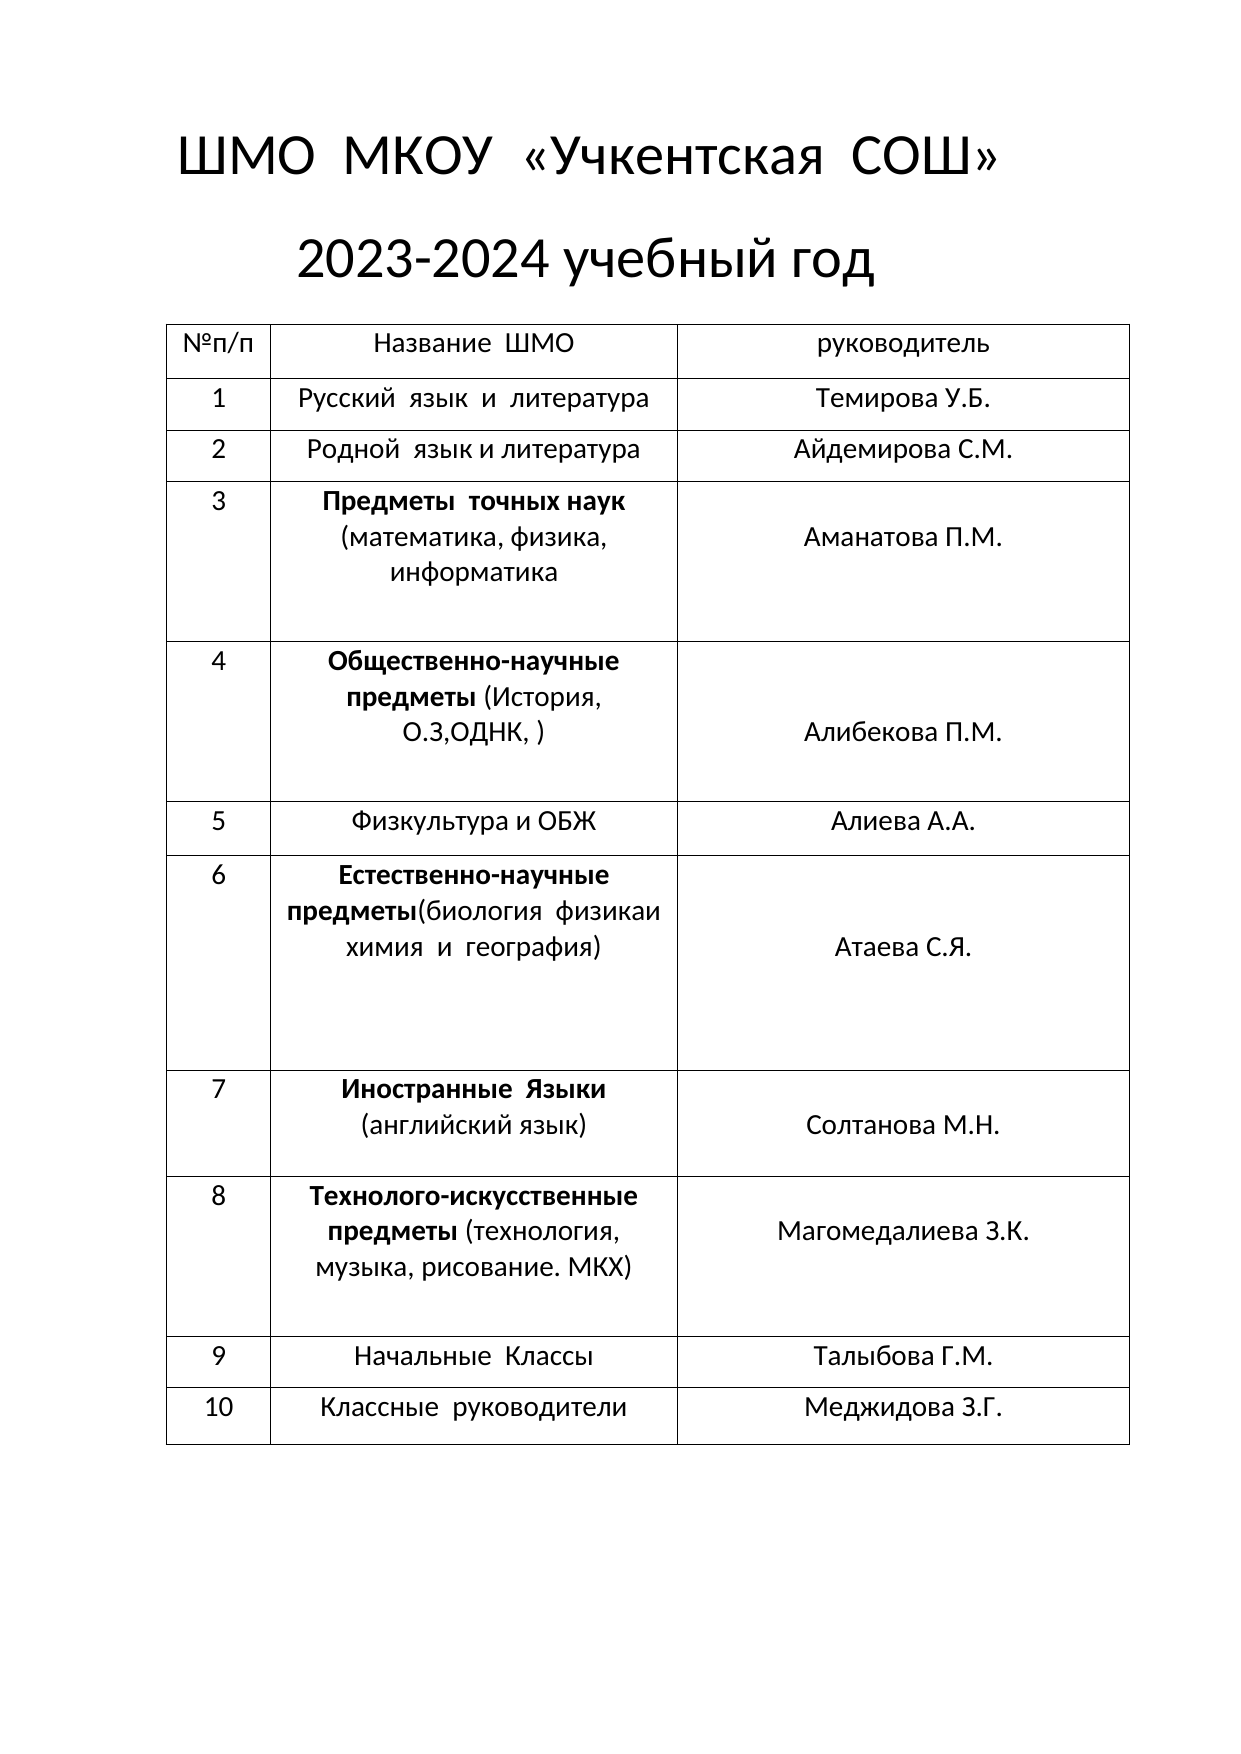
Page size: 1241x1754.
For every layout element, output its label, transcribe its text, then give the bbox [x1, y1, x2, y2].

table_cell 8 [167, 1177, 270, 1336]
table_cell Естественно-научные предметы(биология физикаи химия и география) [271, 856, 677, 1069]
table_cell Технолого-искусственные предметы (технология, музыка, рисование. МКХ) [271, 1177, 677, 1336]
table_header руководитель [678, 325, 1129, 378]
table_cell 4 [167, 642, 270, 801]
table_cell Айдемирова С.М. [678, 431, 1129, 481]
table_cell Алибекова П.М. [678, 642, 1129, 801]
table_cell Солтанова М.Н. [678, 1071, 1129, 1176]
table_cell Иностранные Языки (английский язык) [271, 1071, 677, 1176]
table_cell 6 [167, 856, 270, 1069]
table_cell Алиева А.А. [678, 802, 1129, 855]
table_cell Атаева С.Я. [678, 856, 1129, 1069]
table_cell Меджидова З.Г. [678, 1388, 1129, 1444]
table_cell 3 [167, 482, 270, 641]
table_cell Общественно-научные предметы (История, О.З,ОДНК, ) [271, 642, 677, 801]
table_cell 1 [167, 379, 270, 429]
table_cell Классные руководители [271, 1388, 677, 1444]
table_header №п/п [167, 325, 270, 378]
table_cell 7 [167, 1071, 270, 1176]
table_cell 10 [167, 1388, 270, 1444]
table_cell Талыбова Г.М. [678, 1337, 1129, 1387]
table_cell Магомедалиева З.К. [678, 1177, 1129, 1336]
text 2023-2024 учебный год [177, 221, 1152, 292]
table_cell Темирова У.Б. [678, 379, 1129, 429]
table_cell 9 [167, 1337, 270, 1387]
text ШМО МКОУ «Учкентская СОШ» [177, 118, 1152, 189]
table_cell Родной язык и литература [271, 431, 677, 481]
table_cell Физкультура и ОБЖ [271, 802, 677, 855]
table_cell Русский язык и литература [271, 379, 677, 429]
table_header Название ШМО [271, 325, 677, 378]
table_cell Аманатова П.М. [678, 482, 1129, 641]
table_cell 2 [167, 431, 270, 481]
table_cell 5 [167, 802, 270, 855]
table_cell Начальные Классы [271, 1337, 677, 1387]
table_cell Предметы точных наук (математика, физика, информатика [271, 482, 677, 641]
